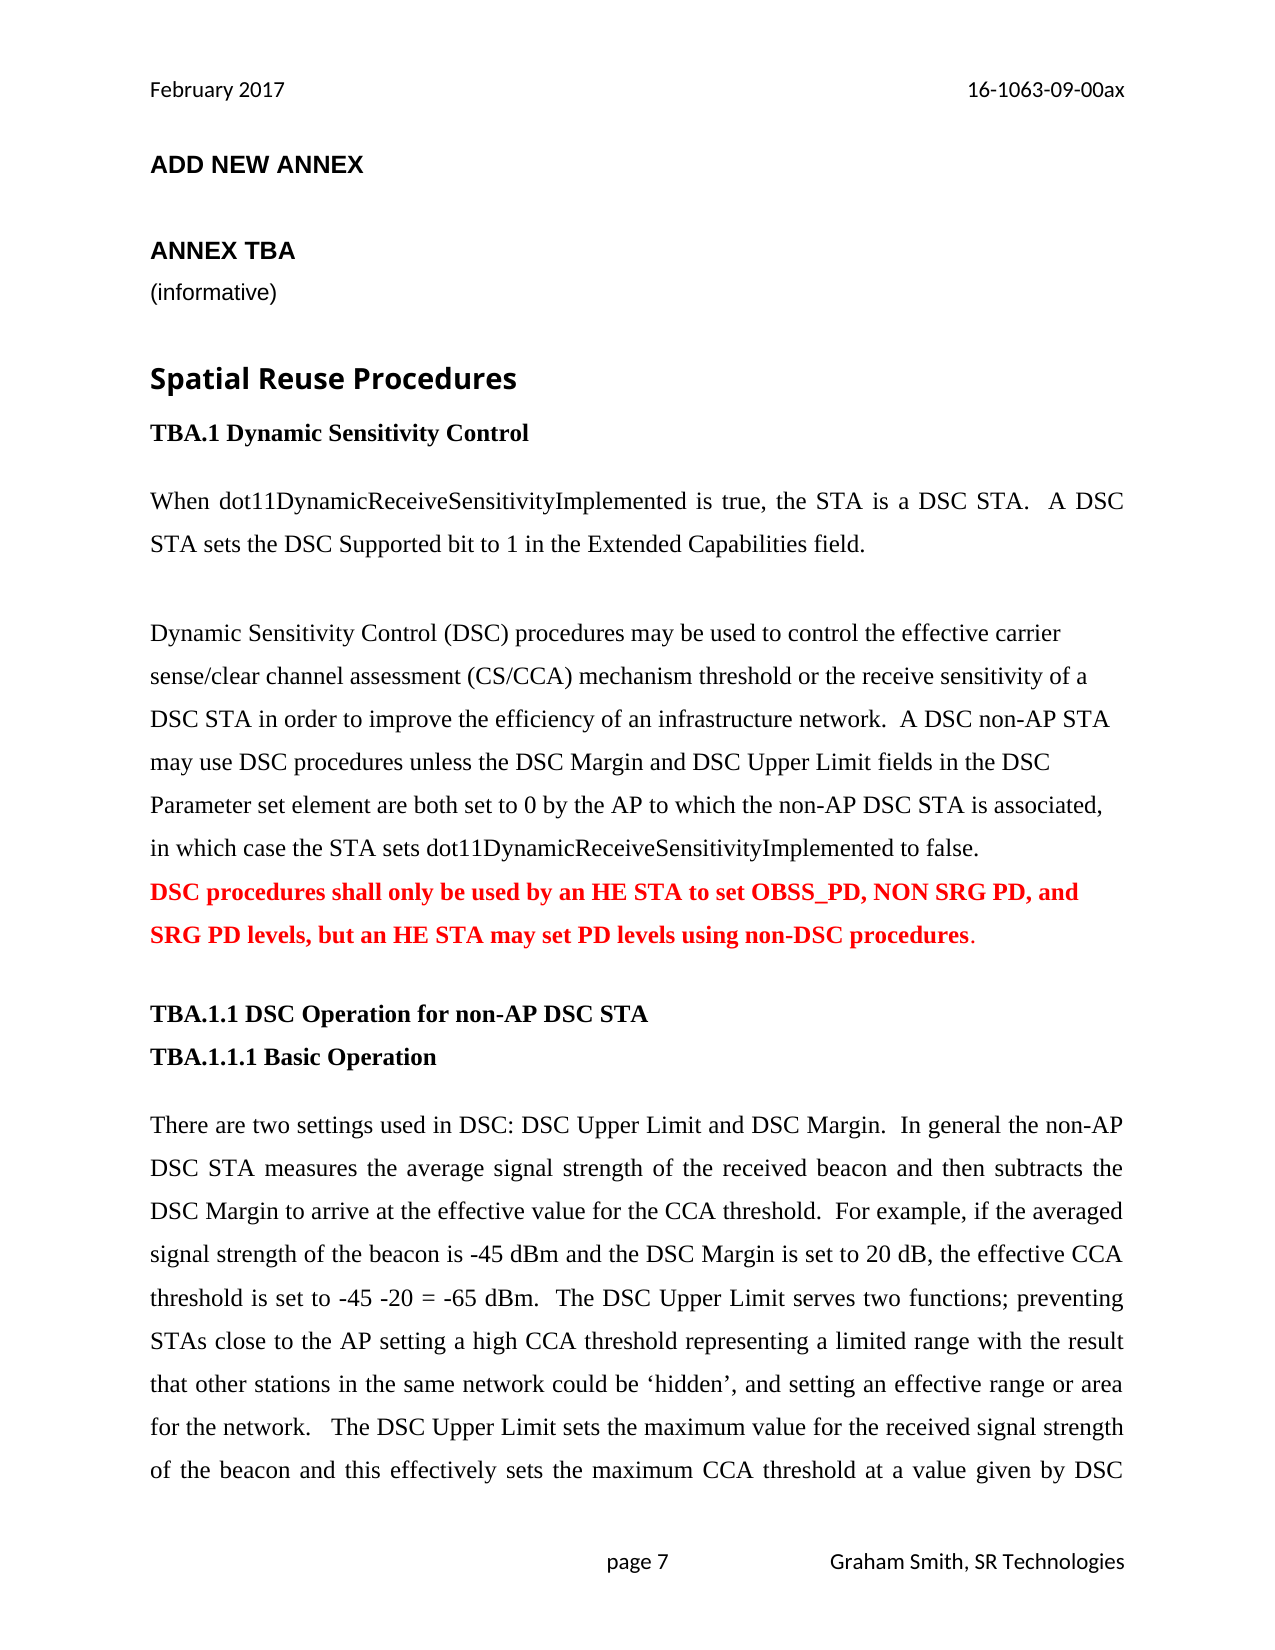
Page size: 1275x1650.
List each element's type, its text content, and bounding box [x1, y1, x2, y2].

text TBA.1.1.1 Basic Operation [150, 1042, 1125, 1071]
text When dot11DynamicReceiveSensitivityImplemented is true, the STA is a DSC STA. A DSC STA sets the DSC Supported bit to 1 in the Extended Capabilities field. [150, 486, 1125, 558]
text DSC procedures shall only be used by an HE STA to set OBSS_PD, NON SRG PD, and SRG PD levels, but an HE STA may set PD levels using non-DSC procedures. [150, 877, 1125, 948]
text Dynamic Sensitivity Control (DSC) procedures may be used to control the effective carrier sense/clear channel assessment (CS/CCA) mechanism threshold or the receive sensitivity of a DSC STA in order to improve the efficiency of an infrastructure network. A DSC non-AP STA may use DSC procedures unless the DSC Margin and DSC Upper Limit fields in the DSC Parameter set element are both set to 0 by the AP to which the non-AP DSC STA is associated, in which case the STA sets dot11DynamicReceiveSensitivityImplemented to false. [150, 618, 1125, 862]
text ANNEX TBA [150, 236, 1125, 265]
text (informative) [150, 279, 1125, 306]
text TBA.1 Dynamic Sensitivity Control [150, 418, 1125, 447]
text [150, 1110, 1125, 1484]
text Spatial Reuse Procedures [150, 358, 1125, 398]
text TBA.1.1 DSC Operation for non-AP DSC STA [150, 999, 1125, 1028]
text ADD NEW ANNEX [150, 150, 1125, 179]
